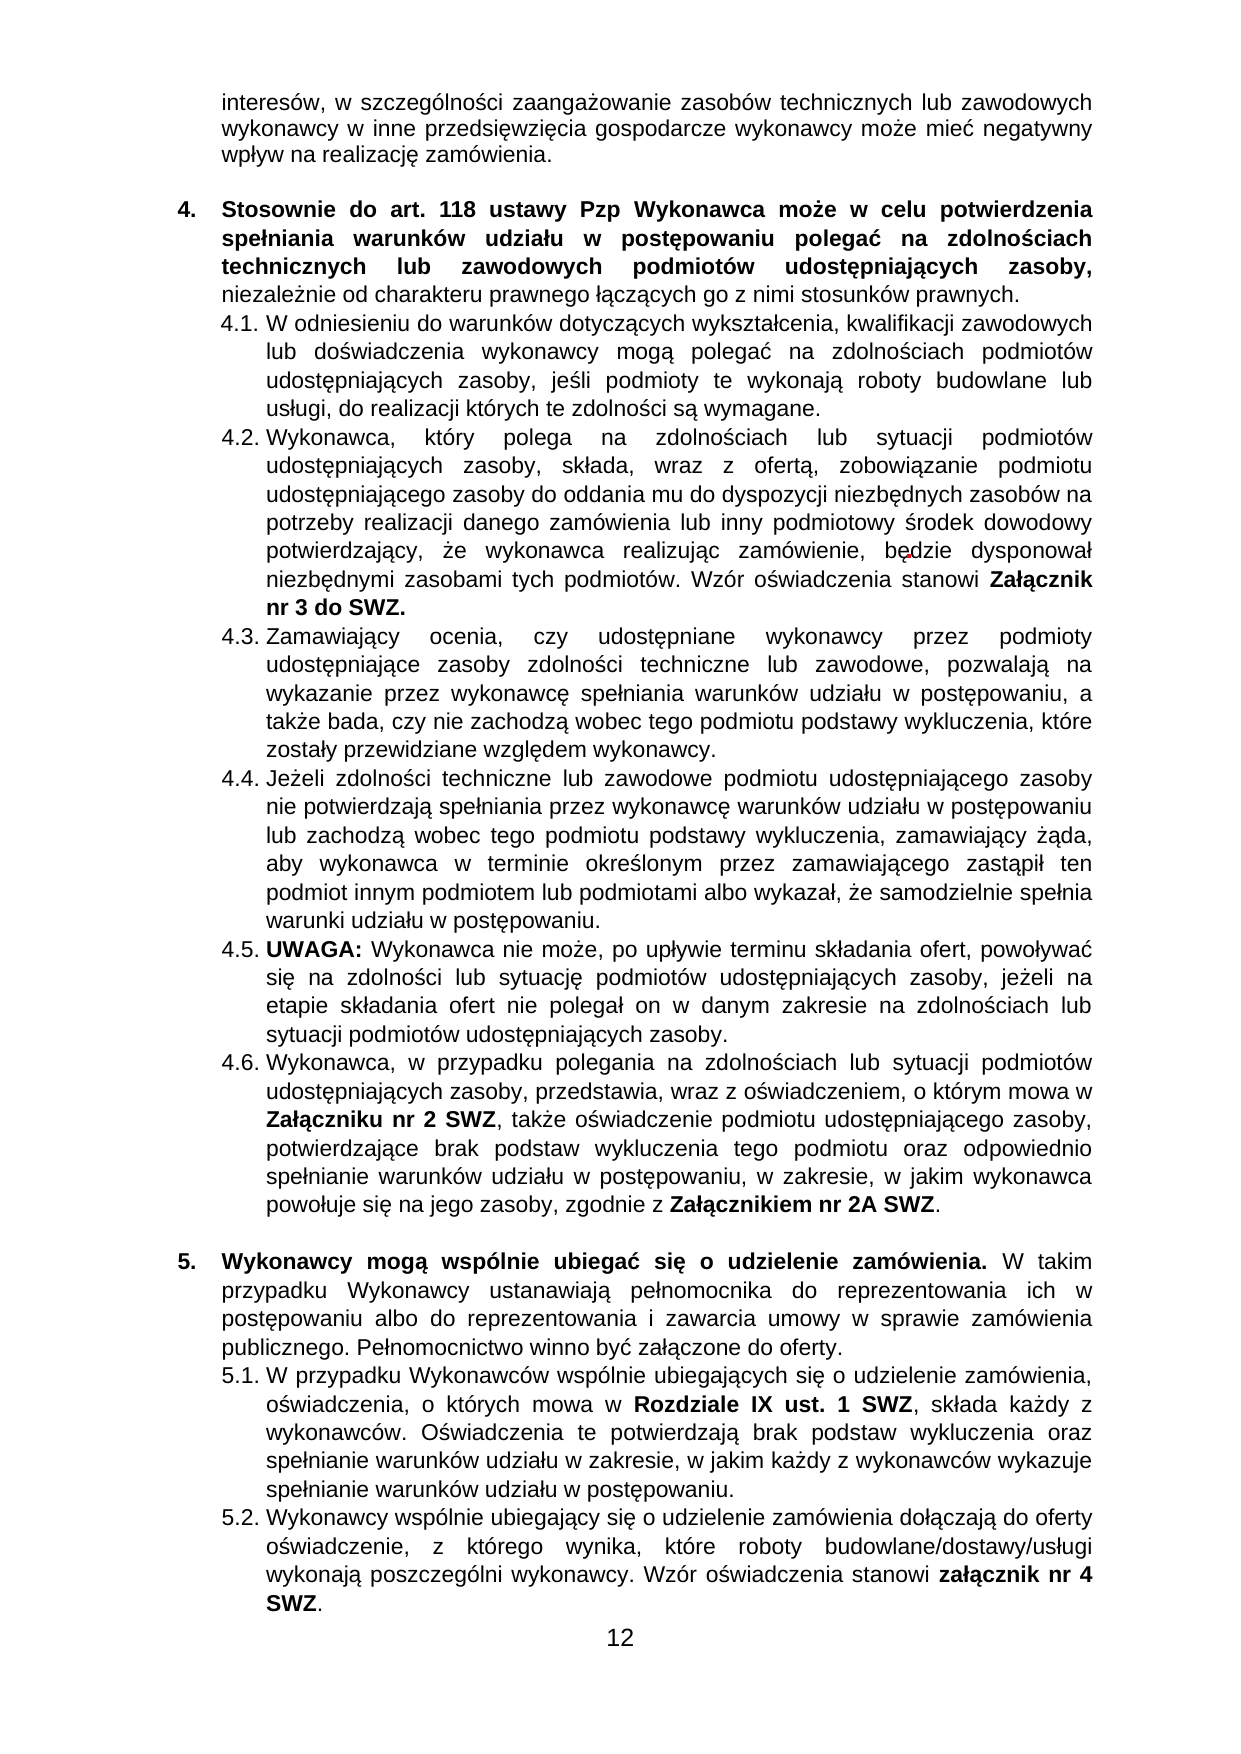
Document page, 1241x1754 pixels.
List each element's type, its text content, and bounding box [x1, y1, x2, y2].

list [177, 89, 1093, 168]
list Wykonawcy mogą wspólnie ubiegać się o udzielenie zamówienia. W takim przypadku Wykonawcy ustanawiają pełnomocnika do reprezentowania ich w postępowaniu albo do reprezentowania i zawarcia umowy w sprawie zamówienia publicznego. Pełnomocnictwo winno być załączone do oferty. [177, 1248, 1093, 1360]
list W przypadku Wykonawców wspólnie ubiegających się o udzielenie zamówienia, oświadczenia, o których mowa w Rozdziale IX ust. 1 SWZ, składa każdy z wykonawców. Oświadczenia te potwierdzają brak podstaw wykluczenia oraz spełnianie warunków udziału w zakresie, w jakim każdy z wykonawców wykazuje spełnianie warunków udziału w postępowaniu. [221, 1362, 1093, 1502]
list Jeżeli zdolności techniczne lub zawodowe podmiotu udostępniającego zasoby nie potwierdzają spełniania przez wykonawcę warunków udziału w postępowaniu lub zachodzą wobec tego podmiotu podstawy wykluczenia, zamawiający żąda, aby wykonawca w terminie określonym przez zamawiającego zastąpił ten podmiot innym podmiotem lub podmiotami albo wykazał, że samodzielnie spełnia warunki udziału w postępowaniu. [221, 765, 1093, 933]
list Wykonawcy wspólnie ubiegający się o udzielenie zamówienia dołączają do oferty oświadczenie, z którego wynika, które roboty budowlane/dostawy/usługi wykonają poszczególni wykonawcy. Wzór oświadczenia stanowi załącznik nr 4 SWZ. [221, 1504, 1093, 1616]
list Zamawiający ocenia, czy udostępniane wykonawcy przez podmioty udostępniające zasoby zdolności techniczne lub zawodowe, pozwalają na wykazanie przez wykonawcę spełniania warunków udziału w postępowaniu, a także bada, czy nie zachodzą wobec tego podmiotu podstawy wykluczenia, które zostały przewidziane względem wykonawcy. [221, 623, 1093, 763]
list Stosownie do art. 118 ustawy Pzp Wykonawca może w celu potwierdzenia spełniania warunków udziału w postępowaniu polegać na zdolnościach technicznych lub zawodowych podmiotów udostępniających zasoby, niezależnie od charakteru prawnego łączących go z nimi stosunków prawnych. [177, 196, 1093, 308]
list Wykonawca, w przypadku polegania na zdolnościach lub sytuacji podmiotów udostępniających zasoby, przedstawia, wraz z oświadczeniem, o którym mowa w Załączniku nr 2 SWZ, także oświadczenie podmiotu udostępniającego zasoby, potwierdzające brak podstaw wykluczenia tego podmiotu oraz odpowiednio spełnianie warunków udziału w postępowaniu, w zakresie, w jakim wykonawca powołuje się na jego zasoby, zgodnie z Załącznikiem nr 2A SWZ. [221, 1049, 1093, 1218]
list W odniesieniu do warunków dotyczących wykształcenia, kwalifikacji zawodowych lub doświadczenia wykonawcy mogą polegać na zdolnościach podmiotów udostępniających zasoby, jeśli podmioty te wykonają roboty budowlane lub usługi, do realizacji których te zdolności są wymagane. [220, 310, 1093, 422]
list Wykonawca, który polega na zdolnościach lub sytuacji podmiotów udostępniających zasoby, składa, wraz z ofertą, zobowiązanie podmiotu udostępniającego zasoby do oddania mu do dyspozycji niezbędnych zasobów na potrzeby realizacji danego zamówienia lub inny podmiotowy środek dowodowy potwierdzający, że wykonawca realizując zamówienie, będzie dysponował niezbędnymi zasobami tych podmiotów. Wzór oświadczenia stanowi Załącznik nr 3 do SWZ. [221, 424, 1093, 621]
list UWAGA: Wykonawca nie może, po upływie terminu składania ofert, powoływać się na zdolności lub sytuację podmiotów udostępniających zasoby, jeżeli na etapie składania ofert nie polegał on w danym zakresie na zdolnościach lub sytuacji podmiotów udostępniających zasoby. [221, 936, 1093, 1047]
